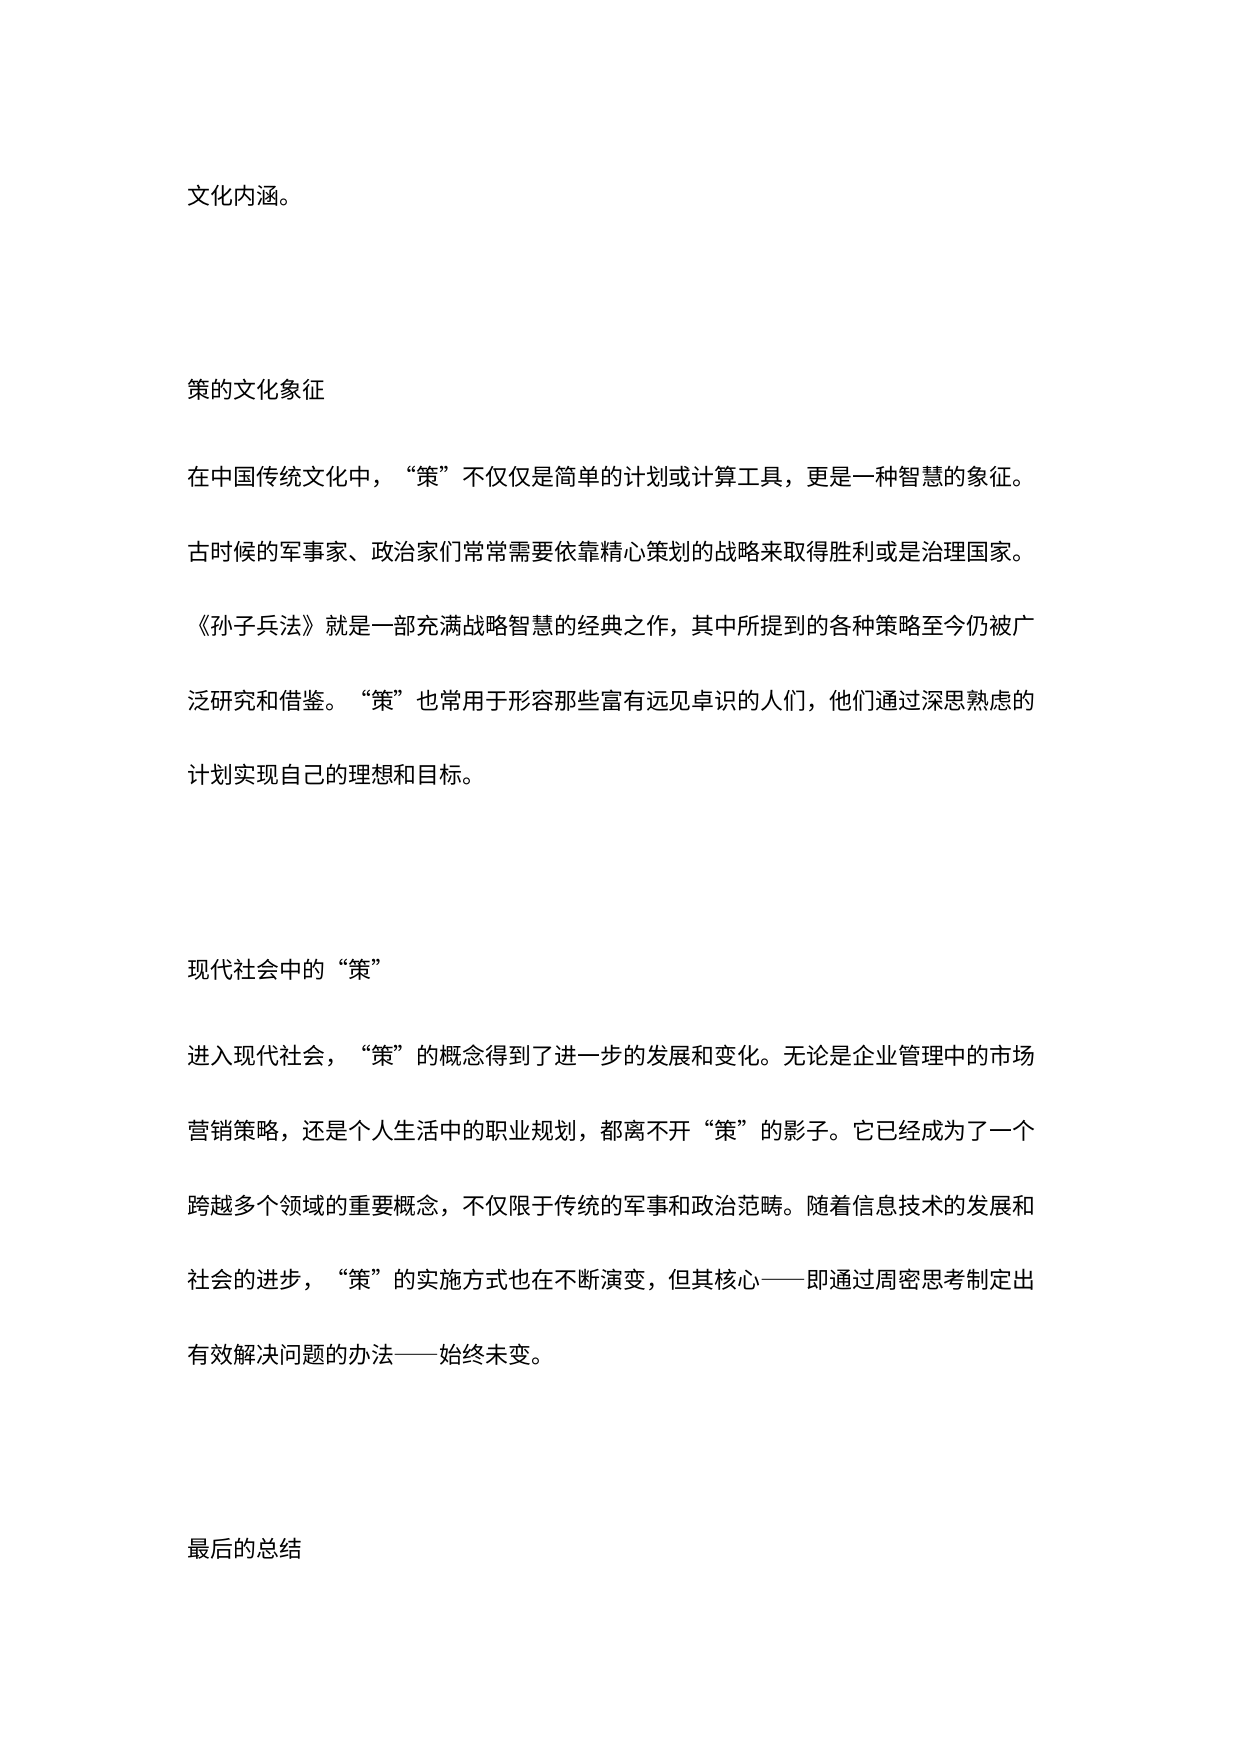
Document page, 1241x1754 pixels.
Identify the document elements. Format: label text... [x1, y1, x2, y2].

text 在中国传统文化中，“策”不仅仅是简单的计划或计算工具，更是一种智慧的象征。古时候的军事家、政治家们常常需要依靠精心策划的战略来取得胜利或是治理国家。《孙子兵法》就是一部充满战略智慧的经典之作，其中所提到的各种策略至今仍被广泛研究和借鉴。“策”也常用于形容那些富有远见卓识的人们，他们通过深思熟虑的计划实现自己的理想和目标。 [187, 443, 1053, 807]
text 现代社会中的“策” [187, 936, 1053, 1001]
text 最后的总结 [187, 1515, 1053, 1580]
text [187, 162, 1053, 227]
text 进入现代社会，“策”的概念得到了进一步的发展和变化。无论是企业管理中的市场营销策略，还是个人生活中的职业规划，都离不开“策”的影子。它已经成为了一个跨越多个领域的重要概念，不仅限于传统的军事和政治范畴。随着信息技术的发展和社会的进步，“策”的实施方式也在不断演变，但其核心——即通过周密思考制定出有效解决问题的办法——始终未变。 [187, 1022, 1053, 1386]
text 策的文化象征 [187, 356, 1053, 421]
